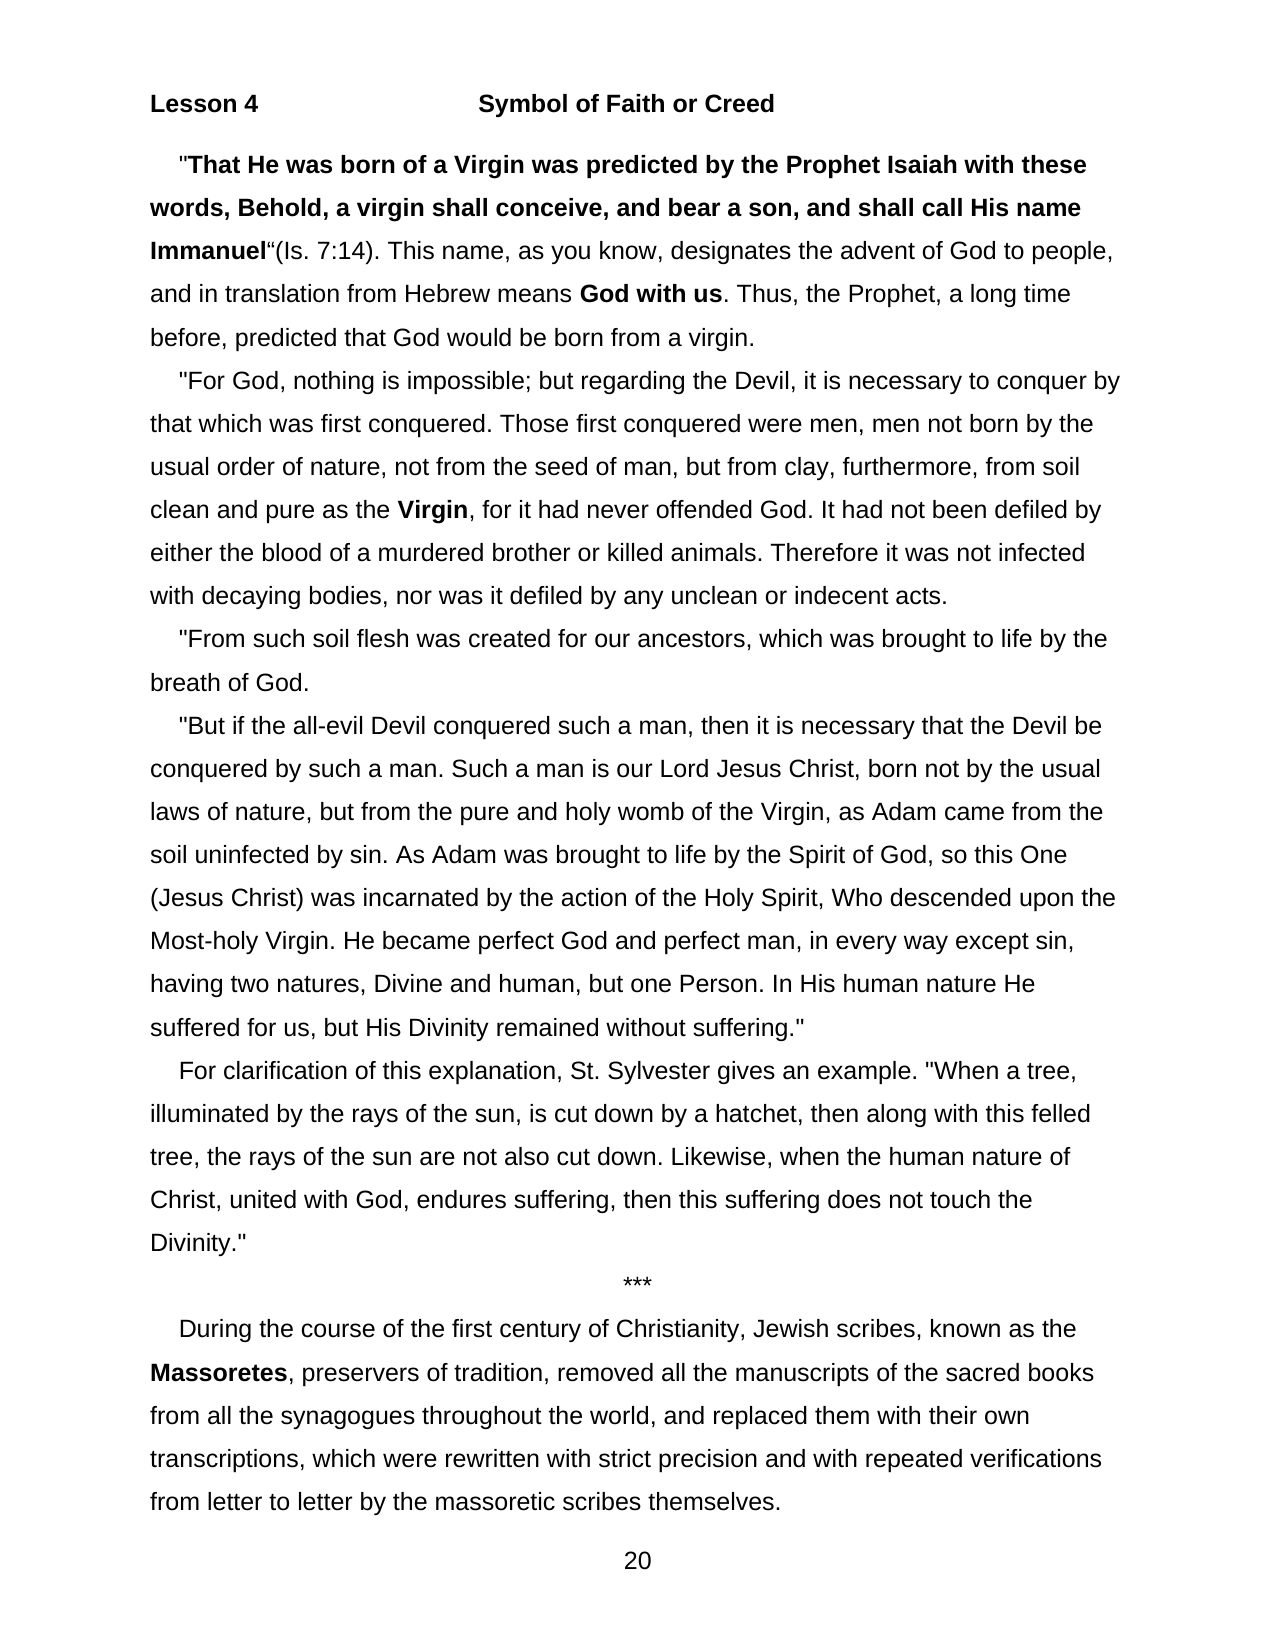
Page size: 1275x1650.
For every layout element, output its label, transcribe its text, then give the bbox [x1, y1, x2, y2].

text "But if the all-evil Devil conquered such a man, then it is necessary that the Devil be conquered by such a man. Such a man is our Lord Jesus Christ, born not by the usual laws of nature, but from the pure and holy womb of the Virgin, as Adam came from the soil uninfected by sin. As Adam was brought to life by the Spirit of God, so this One (Jesus Christ) was incarnated by the action of the Holy Spirit, Who descended upon the Most-holy Virgin. He became perfect God and perfect man, in every way except sin, having two natures, Divine and human, but one Person. In His human nature He suffered for us, but His Divinity remained without suffering." [150, 711, 1125, 1041]
text For clarification of this explanation, St. Sylvester gives an example. "When a tree, illuminated by the rays of the sun, is cut down by a hatchet, then along with this felled tree, the rays of the sun are not also cut down. Likewise, when the human nature of Christ, united with God, endures suffering, then this suffering does not touch the Divinity." [150, 1056, 1125, 1257]
text "For God, nothing is impossible; but regarding the Devil, it is necessary to conquer by that which was first conquered. Those first conquered were men, men not born by the usual order of nature, not from the seed of man, but from clay, furthermore, from soil clean and pure as the Virgin, for it had never offended God. It had not been defiled by either the blood of a murdered brother or killed animals. Therefore it was not infected with decaying bodies, nor was it defiled by any unclean or indecent acts. [150, 366, 1125, 610]
text "From such soil flesh was created for our ancestors, which was brought to life by the breath of God. [150, 624, 1125, 696]
text *** [150, 1271, 1125, 1300]
text During the course of the first century of Christianity, Jewish scribes, known as the Massoretes, preservers of tradition, removed all the manuscripts of the sacred books from all the synagogues throughout the world, and replaced them with their own transcriptions, which were rewritten with strict precision and with repeated verifications from letter to letter by the massoretic scribes themselves. [150, 1314, 1125, 1516]
text "That He was born of a Virgin was predicted by the Prophet Isaiah with these words, Behold, a virgin shall conceive, and bear a son, and shall call His name Immanuel“(Is. 7:14). This name, as you know, designates the advent of God to people, and in translation from Hebrew means God with us. Thus, the Prophet, a long time before, predicted that God would be born from a virgin. [150, 150, 1125, 351]
